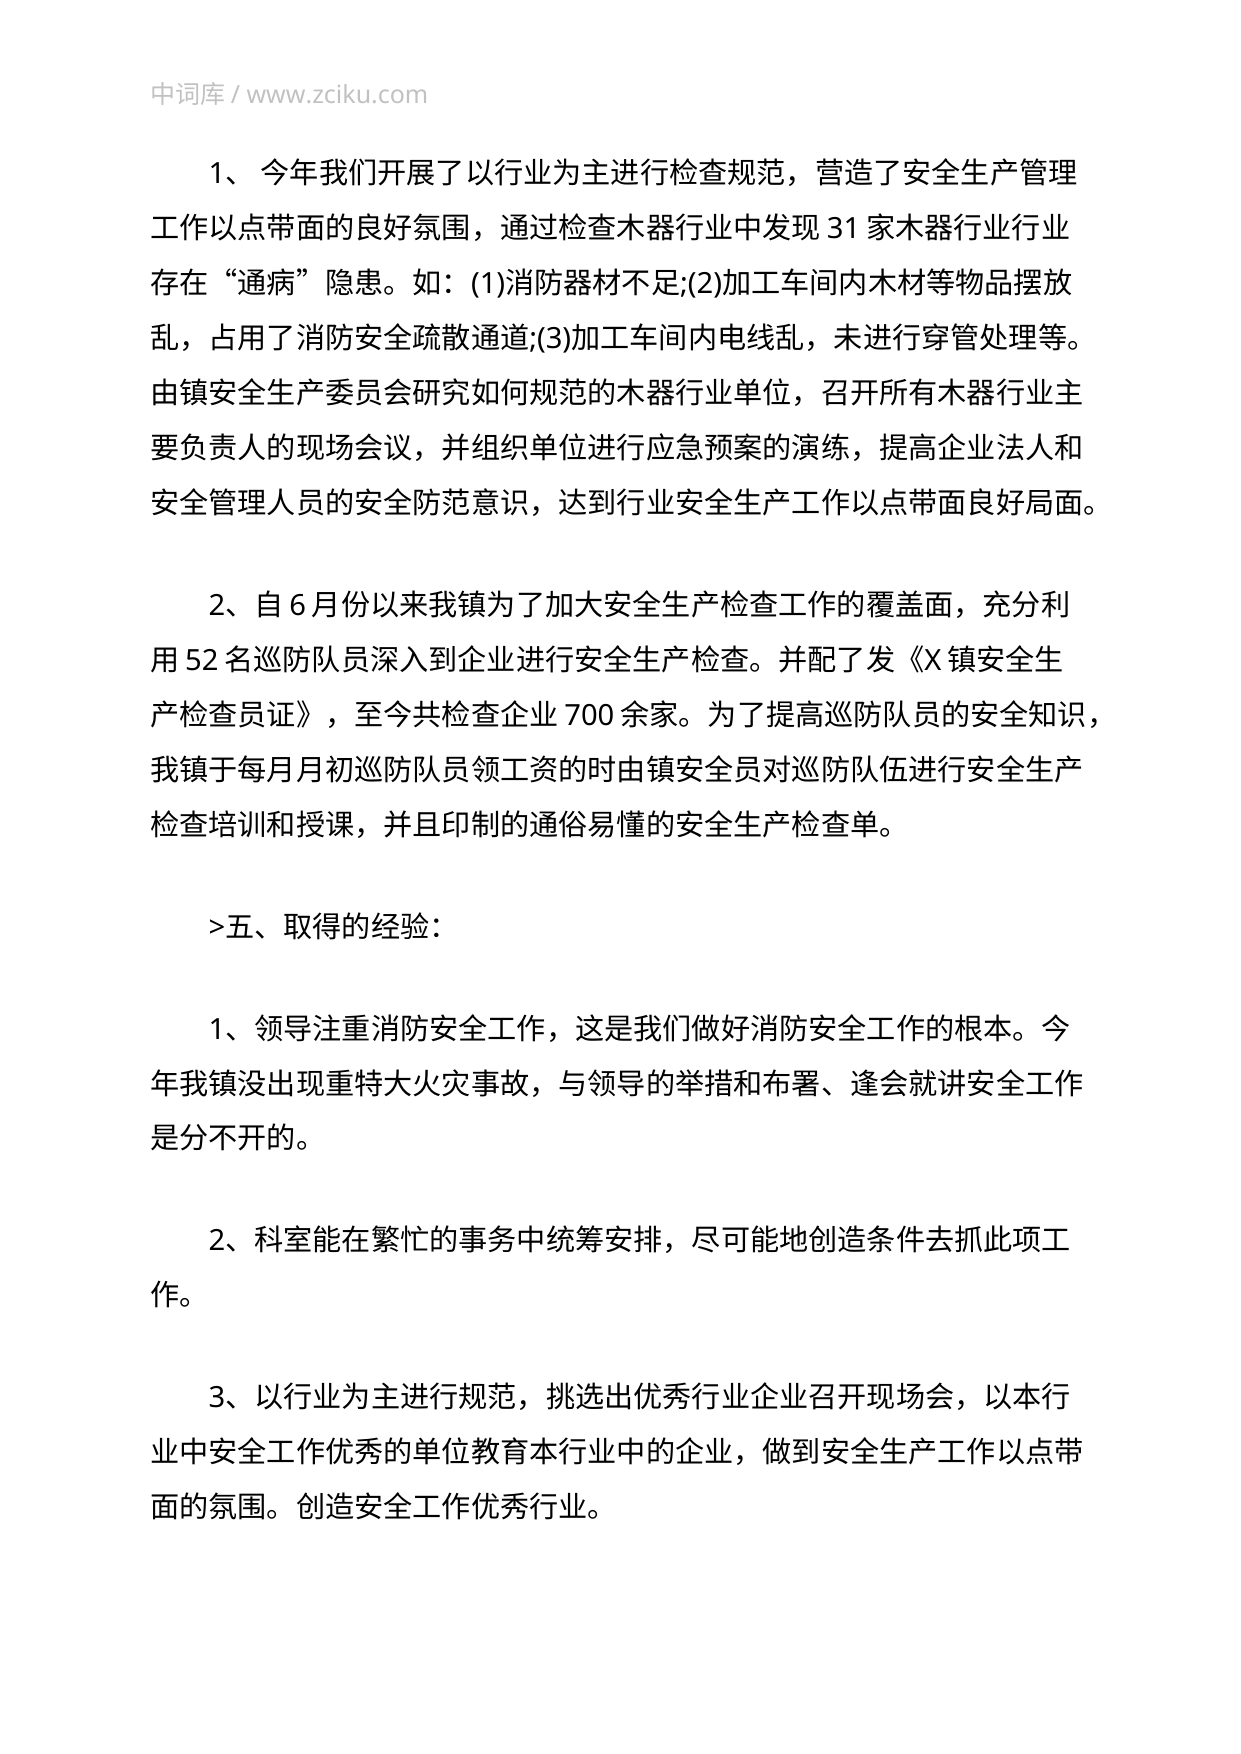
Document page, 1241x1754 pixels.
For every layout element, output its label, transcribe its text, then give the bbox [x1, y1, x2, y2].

text >五、取得的经验： [150, 903, 1090, 946]
text 2、科室能在繁忙的事务中统筹安排，尽可能地创造条件去抓此项工作。 [150, 1217, 1090, 1314]
text 1、 今年我们开展了以行业为主进行检查规范，营造了安全生产管理工作以点带面的良好氛围，通过检查木器行业中发现31家木器行业行业存在“通病”隐患。如：(1)消防器材不足;(2)加工车间内木材等物品摆放乱，占用了消防安全疏散通道;(3)加工车间内电线乱，未进行穿管处理等。由镇安全生产委员会研究如何规范的木器行业单位，召开所有木器行业主要负责人的现场会议，并组织单位进行应急预案的演练，提高企业法人和安全管理人员的安全防范意识，达到行业安全生产工作以点带面良好局面。 [150, 150, 1090, 522]
text 1、领导注重消防安全工作，这是我们做好消防安全工作的根本。今年我镇没出现重特大火灾事故，与领导的举措和布署、逢会就讲安全工作是分不开的。 [150, 1005, 1090, 1157]
text 2、自6月份以来我镇为了加大安全生产检查工作的覆盖面，充分利用52名巡防队员深入到企业进行安全生产检查。并配了发《X镇安全生产检查员证》，至今共检查企业700余家。为了提高巡防队员的安全知识，我镇于每月月初巡防队员领工资的时由镇安全员对巡防队伍进行安全生产检查培训和授课，并且印制的通俗易懂的安全生产检查单。 [150, 582, 1090, 844]
text 3、以行业为主进行规范，挑选出优秀行业企业召开现场会，以本行业中安全工作优秀的单位教育本行业中的企业，做到安全生产工作以点带面的氛围。创造安全工作优秀行业。 [150, 1374, 1090, 1526]
